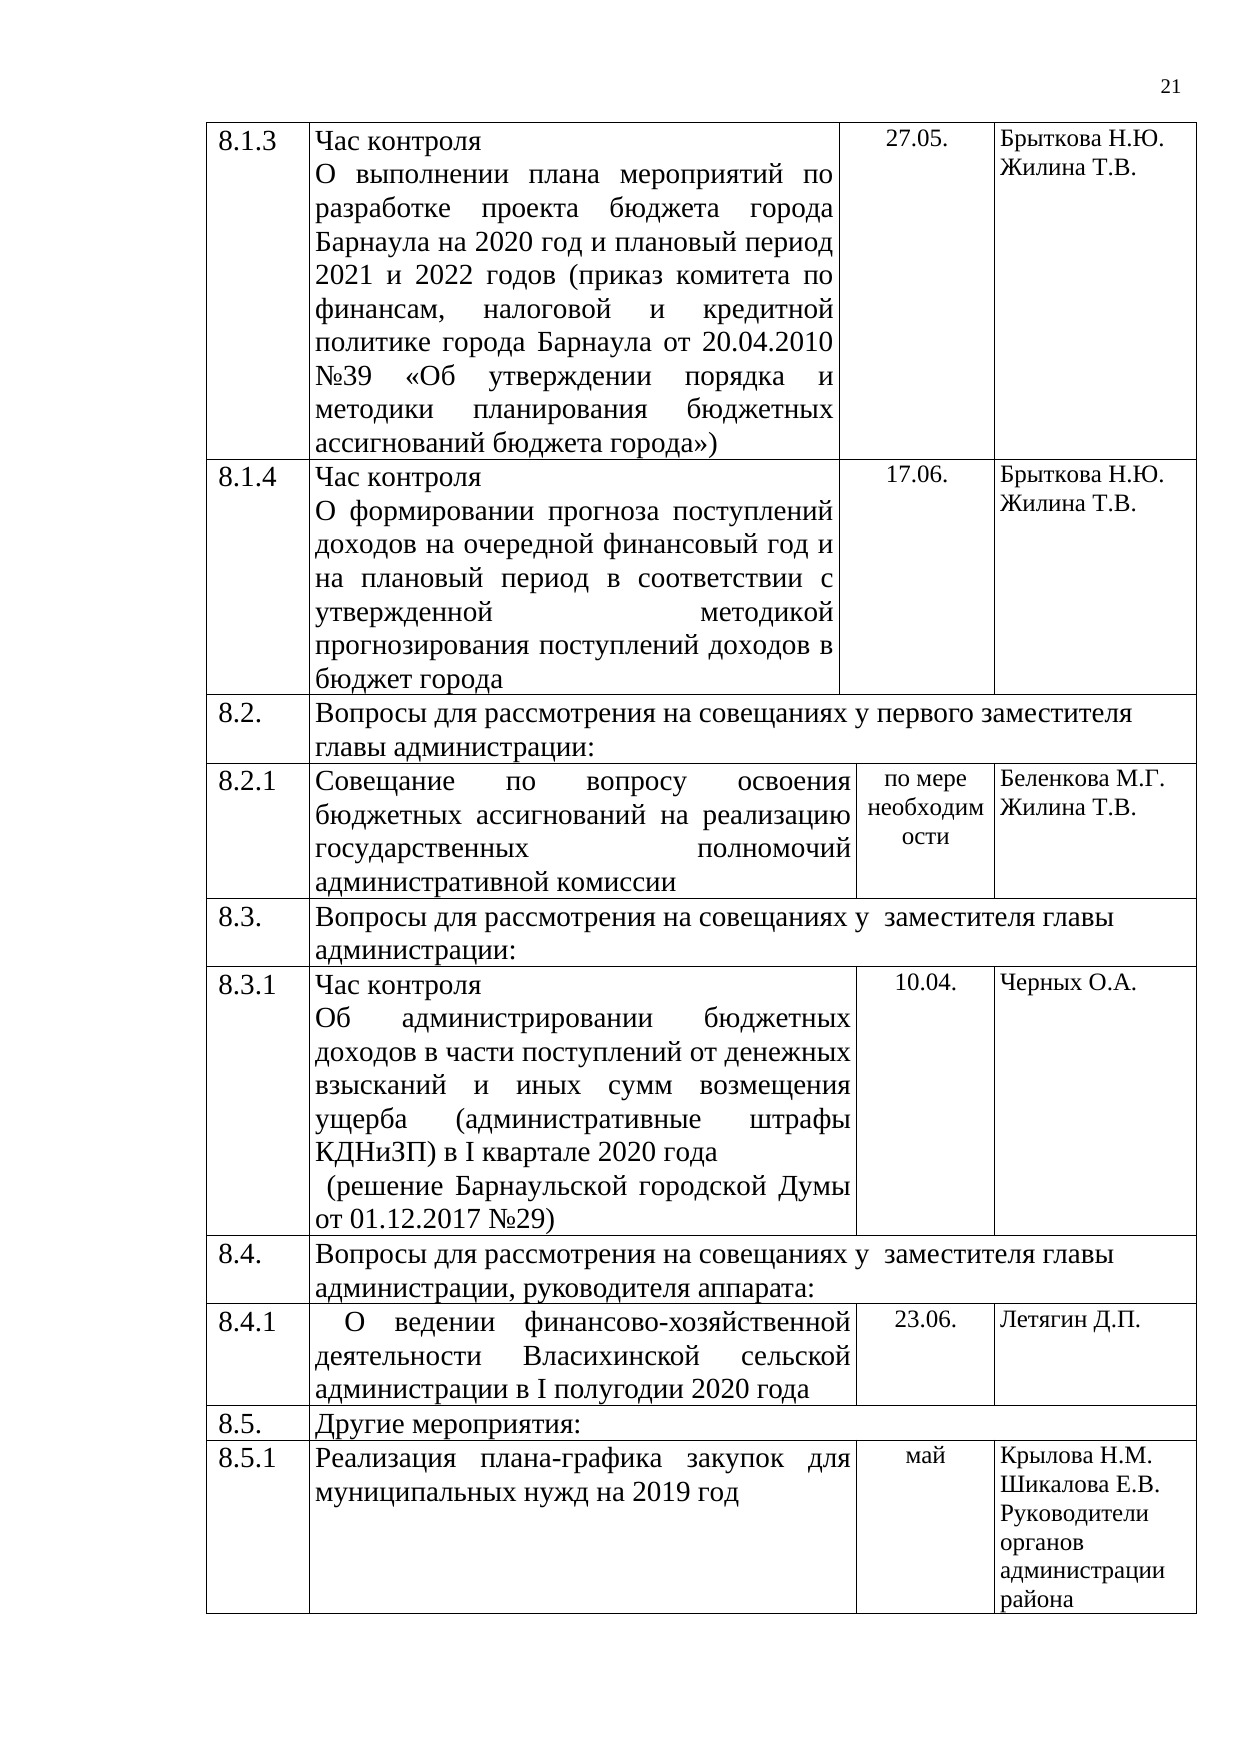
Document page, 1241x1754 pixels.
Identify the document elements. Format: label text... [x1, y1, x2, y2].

table_cell 8.3. [207, 899, 309, 966]
table_cell Совещание по вопросу освоения бюджетных ассигнований на реализацию государственных полномочий административной комиссии [310, 764, 856, 898]
table_cell Беленкова М.Г. Жилина Т.В. [995, 764, 1196, 898]
table_cell Реализация плана-графика закупок для муниципальных нужд на 2019 год [310, 1441, 856, 1613]
table_cell Черных О.А. [995, 967, 1196, 1235]
table_cell 17.06. [840, 460, 994, 694]
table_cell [995, 123, 1196, 458]
table_cell 10.04. [857, 967, 994, 1235]
table_cell Вопросы для рассмотрения на совещаниях у первого заместителя главы администрации: [310, 695, 1196, 762]
table_cell 8.1.4 [207, 460, 309, 694]
table_cell 8.2.1 [207, 764, 309, 898]
table_cell Крылова Н.М. Шикалова Е.В. Руководители органов администрации района [995, 1441, 1196, 1613]
table_cell Час контроля Об администрировании бюджетных доходов в части поступлений от денежных взысканий и иных сумм возмещения ущерба (административные штрафы КДНиЗП) в I квартале 2020 года (решение Барнаульской городской Думы от 01.12.2017 №29) [310, 967, 856, 1235]
table_cell 8.2. [207, 695, 309, 762]
table_cell Летягин Д.П. [995, 1304, 1196, 1405]
table_cell Вопросы для рассмотрения на совещаниях у заместителя главы администрации: [310, 899, 1196, 966]
table_cell 8.5. [207, 1406, 309, 1439]
table_cell 8.4.1 [207, 1304, 309, 1405]
table_cell 27.05. [840, 123, 994, 458]
table_cell 8.4. [207, 1236, 309, 1303]
table_cell 8.1.3 [207, 123, 309, 458]
table_cell О ведении финансово-хозяйственной деятельности Власихинской сельской администрации в I полугодии 2020 года [310, 1304, 856, 1405]
table_cell Час контроля О формировании прогноза поступлений доходов на очередной финансовый год и на плановый период в соответствии с утвержденной методикой прогнозирования поступлений доходов в бюджет города [310, 460, 839, 694]
table_cell 23.06. [857, 1304, 994, 1405]
table_cell Час контроля О выполнении плана мероприятий по разработке проекта бюджета города Барнаула на 2020 год и плановый период 2021 и 2022 годов (приказ комитета по финансам, налоговой и кредитной политике города Барнаула от 20.04.2010 №39 «Об утверждении порядка и методики планирования бюджетных ассигнований бюджета города») [310, 123, 839, 458]
table_cell 8.3.1 [207, 967, 309, 1235]
table_cell Вопросы для рассмотрения на совещаниях у заместителя главы администрации, руководителя аппарата: [310, 1236, 1196, 1303]
table_cell Брыткова Н.Ю. Жилина Т.В. [995, 460, 1196, 694]
table_cell май [857, 1441, 994, 1613]
table_cell 8.5.1 [207, 1441, 309, 1613]
table_cell по мере необходимости [857, 764, 994, 898]
table_cell Другие мероприятия: [310, 1406, 1196, 1439]
